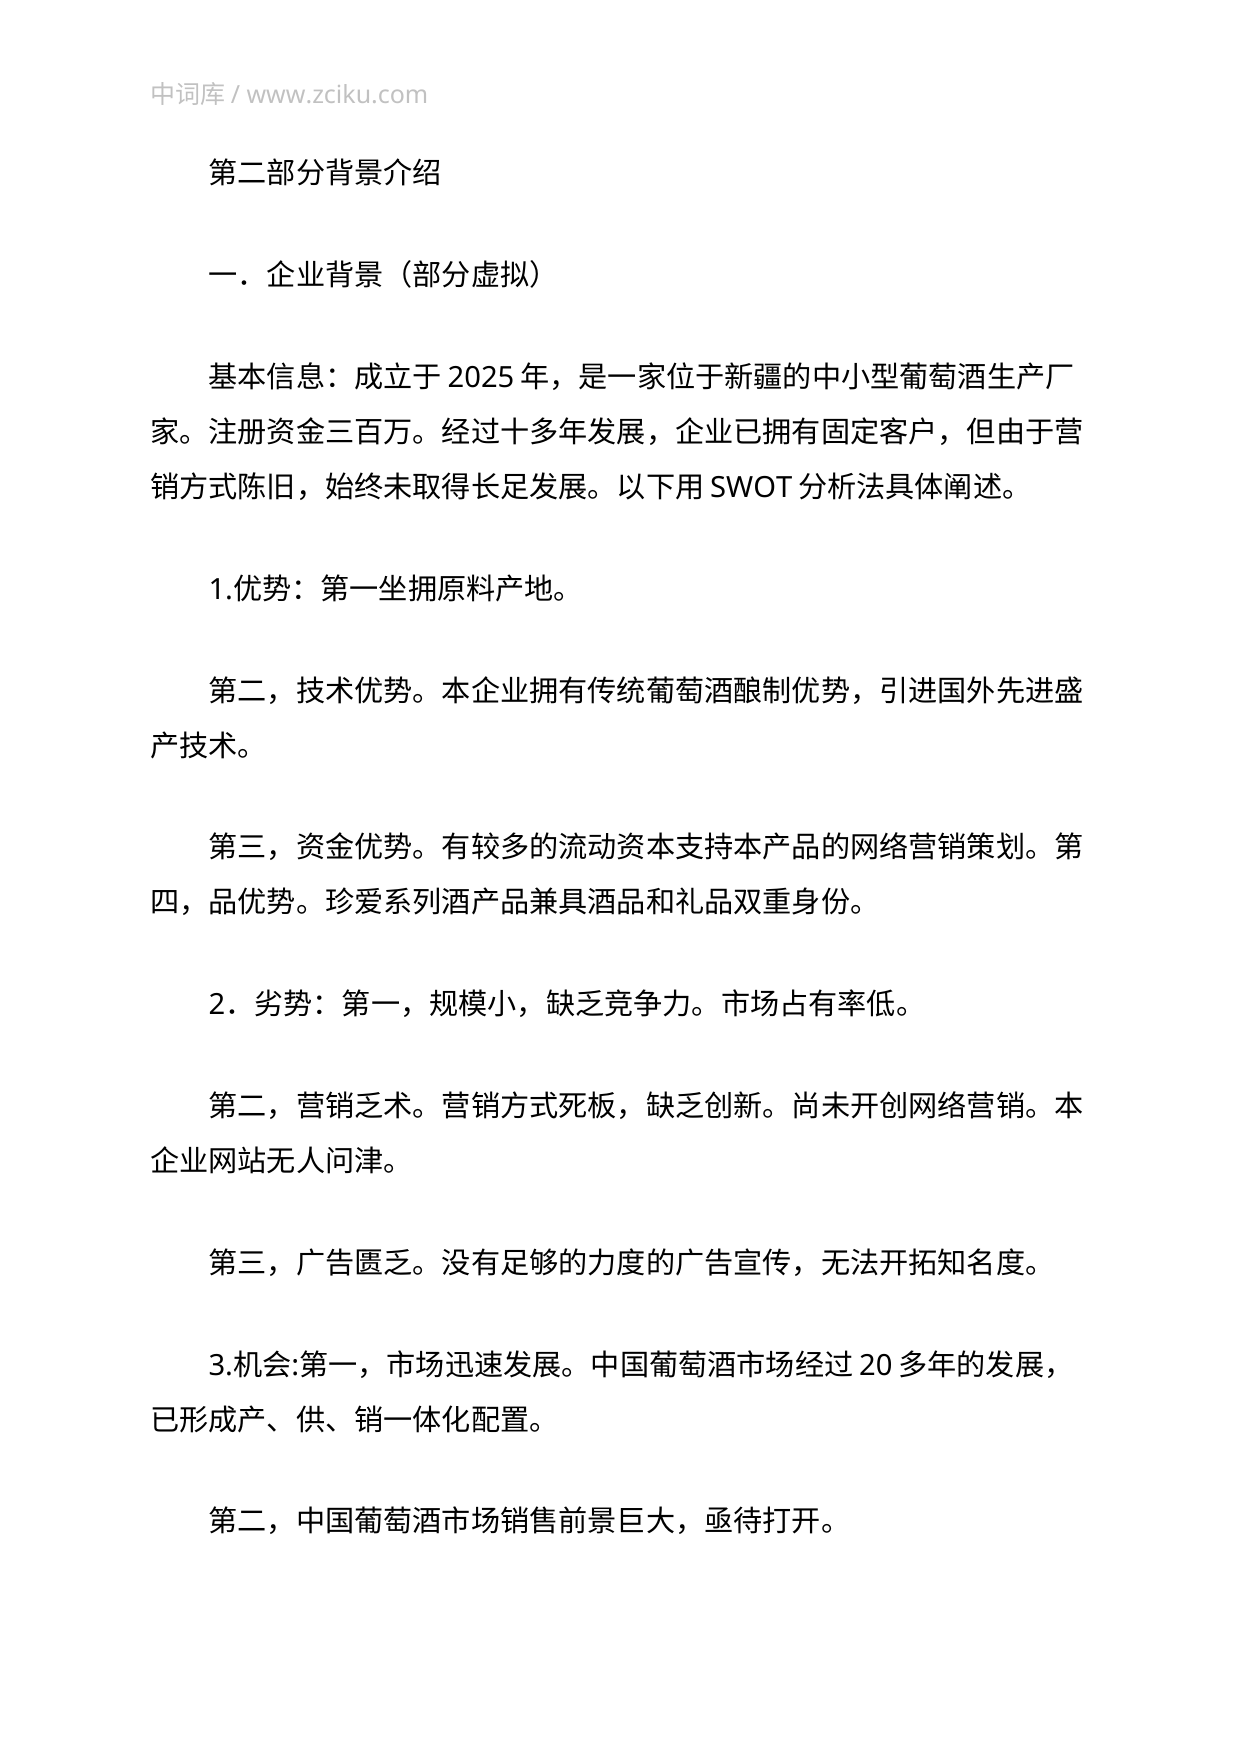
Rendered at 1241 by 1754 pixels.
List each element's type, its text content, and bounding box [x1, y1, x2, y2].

text 2．劣势：第一，规模小，缺乏竞争力。市场占有率低。 [150, 981, 1090, 1023]
text 第二，中国葡萄酒市场销售前景巨大，亟待打开。 [150, 1498, 1090, 1540]
text 一．企业背景（部分虚拟） [150, 252, 1090, 294]
text 第三，资金优势。有较多的流动资本支持本产品的网络营销策划。第四，品优势。珍爱系列酒产品兼具酒品和礼品双重身份。 [150, 824, 1090, 921]
text 第二部分背景介绍 [150, 150, 1090, 192]
text 第二，技术优势。本企业拥有传统葡萄酒酿制优势，引进国外先进盛产技术。 [150, 667, 1090, 764]
text 第二，营销乏术。营销方式死板，缺乏创新。尚未开创网络营销。本企业网站无人问津。 [150, 1083, 1090, 1180]
text 第三，广告匮乏。没有足够的力度的广告宣传，无法开拓知名度。 [150, 1239, 1090, 1282]
text 基本信息：成立于2025年，是一家位于新疆的中小型葡萄酒生产厂家。注册资金三百万。经过十多年发展，企业已拥有固定客户，但由于营销方式陈旧，始终未取得长足发展。以下用SWOT分析法具体阐述。 [150, 353, 1090, 506]
text 1.优势：第一坐拥原料产地。 [150, 565, 1090, 608]
text 3.机会:第一，市场迅速发展。中国葡萄酒市场经过20多年的发展，已形成产、供、销一体化配置。 [150, 1341, 1090, 1438]
